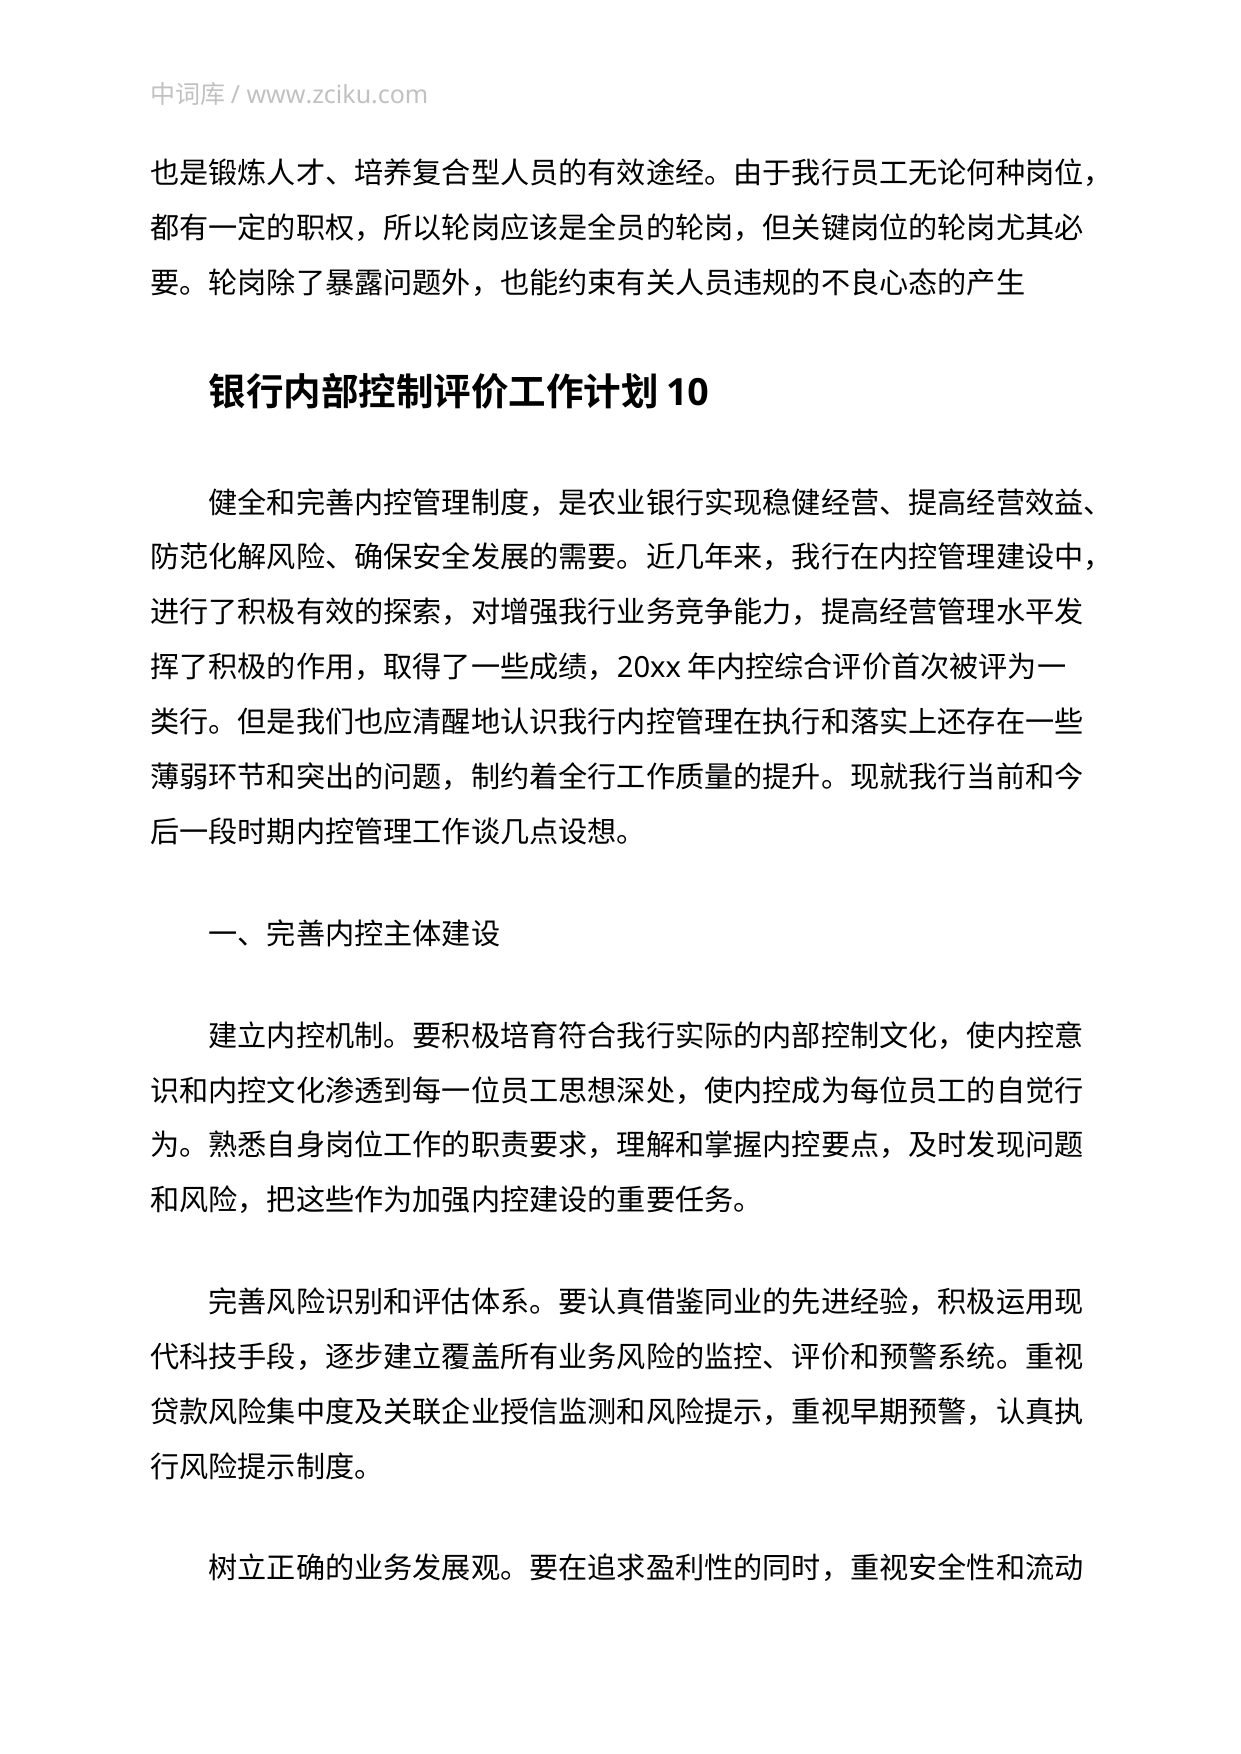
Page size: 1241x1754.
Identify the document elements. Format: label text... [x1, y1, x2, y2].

text 完善风险识别和评估体系。要认真借鉴同业的先进经验，积极运用现代科技手段，逐步建立覆盖所有业务风险的监控、评价和预警系统。重视贷款风险集中度及关联企业授信监测和风险提示，重视早期预警，认真执行风险提示制度。 [150, 1279, 1090, 1486]
text 银行内部控制评价工作计划10 [150, 362, 1090, 416]
text 健全和完善内控管理制度，是农业银行实现稳健经营、提高经营效益、防范化解风险、确保安全发展的需要。近几年来，我行在内控管理建设中，进行了积极有效的探索，对增强我行业务竞争能力，提高经营管理水平发挥了积极的作用，取得了一些成绩，20xx年内控综合评价首次被评为一类行。但是我们也应清醒地认识我行内控管理在执行和落实上还存在一些薄弱环节和突出的问题，制约着全行工作质量的提升。现就我行当前和今后一段时期内控管理工作谈几点设想。 [150, 479, 1090, 851]
text 一、完善内控主体建设 [150, 910, 1090, 953]
text 建立内控机制。要积极培育符合我行实际的内部控制文化，使内控意识和内控文化渗透到每一位员工思想深处，使内控成为每位员工的自觉行为。熟悉自身岗位工作的职责要求，理解和掌握内控要点，及时发现问题和风险，把这些作为加强内控建设的重要任务。 [150, 1012, 1090, 1219]
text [150, 1545, 1090, 1587]
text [150, 150, 1090, 302]
